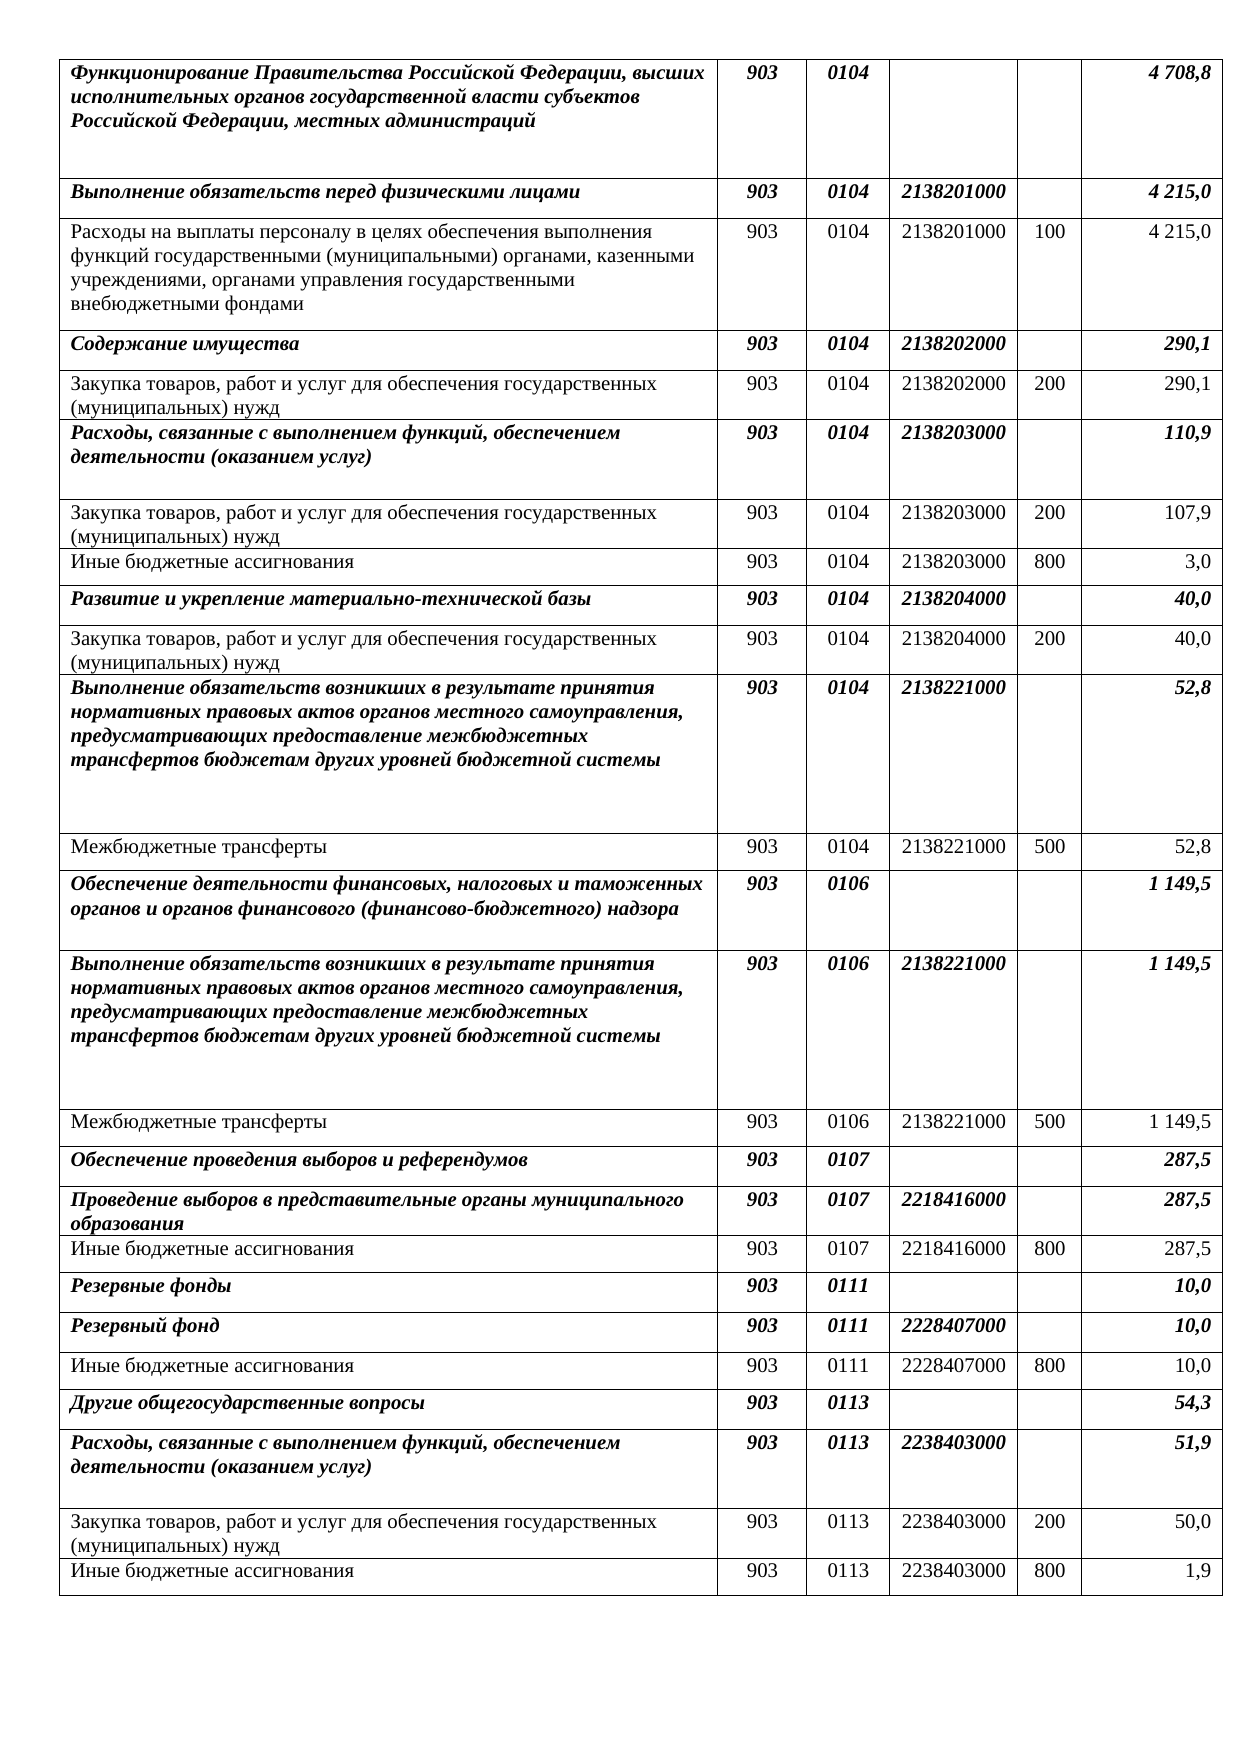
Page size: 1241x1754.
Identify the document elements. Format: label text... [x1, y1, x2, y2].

table_cell 290,1 [1082, 371, 1222, 419]
table_cell 0106 [807, 951, 889, 1108]
table_cell [1223, 833, 1240, 870]
table_cell Иные бюджетные ассигнования [60, 549, 717, 585]
table_cell 52,8 [1082, 834, 1222, 870]
table_cell [1223, 330, 1240, 370]
table_cell 2138203000 [890, 549, 1017, 585]
table_cell 2228407000 [890, 1313, 1017, 1352]
table_cell 903 [718, 371, 806, 419]
table_cell 800 [1018, 1559, 1081, 1595]
table_cell 0104 [807, 219, 889, 330]
table_cell Иные бюджетные ассигнования [60, 1353, 717, 1389]
table_cell 10,0 [1082, 1273, 1222, 1312]
table_cell 2218416000 [890, 1236, 1017, 1272]
table_cell [1223, 1389, 1240, 1429]
table_cell [890, 871, 1017, 950]
table_cell 1 149,5 [1082, 951, 1222, 1108]
table_cell [1223, 1186, 1240, 1235]
table_cell Межбюджетные трансферты [60, 1110, 717, 1146]
table_cell 903 [718, 1147, 806, 1186]
table_cell [890, 1390, 1017, 1429]
table_cell Расходы, связанные с выполнением функций, обеспечением деятельности (оказанием услуг) [60, 420, 717, 498]
table_cell 4 215,0 [1082, 179, 1222, 218]
table_cell [1223, 1235, 1240, 1272]
table_cell 0104 [807, 675, 889, 833]
table_cell 2138221000 [890, 834, 1017, 870]
table_cell 903 [718, 1390, 806, 1429]
table_cell 0104 [807, 834, 889, 870]
table_cell Обеспечение проведения выборов и референдумов [60, 1147, 717, 1186]
table_cell 903 [718, 500, 806, 548]
table_cell 903 [718, 586, 806, 625]
table_cell [1018, 586, 1081, 625]
table_cell 903 [718, 1353, 806, 1389]
table_cell [1018, 420, 1081, 498]
table_cell 1,9 [1082, 1559, 1222, 1595]
table_cell [1018, 179, 1081, 218]
table_cell 1 149,5 [1082, 871, 1222, 950]
table_cell Выполнение обязательств возникших в результате принятия нормативных правовых актов органов местного самоуправления, предусматривающих предоставление межбюджетных трансфертов бюджетам других уровней бюджетной системы [60, 675, 717, 833]
table_cell [1223, 870, 1240, 950]
table_cell 2138221000 [890, 951, 1017, 1108]
table_cell 0106 [807, 871, 889, 950]
table_cell [1018, 1390, 1081, 1429]
table_cell 903 [718, 420, 806, 498]
table_cell 287,5 [1082, 1187, 1222, 1235]
table_cell [1223, 950, 1240, 1108]
table_cell [1223, 1429, 1240, 1508]
table_cell 4 215,0 [1082, 219, 1222, 330]
table_cell 800 [1018, 549, 1081, 585]
table_cell 903 [718, 1509, 806, 1557]
table_cell Функционирование Правительства Российской Федерации, высших исполнительных органов государственной власти субъектов Российской Федерации, местных администраций [60, 60, 717, 178]
table_cell Другие общегосударственные вопросы [60, 1390, 717, 1429]
table_cell 2238403000 [890, 1509, 1017, 1557]
table_cell 110,9 [1082, 420, 1222, 498]
table_cell [1223, 1146, 1240, 1186]
table_cell 200 [1018, 626, 1081, 674]
table_cell [1018, 331, 1081, 370]
table_cell 0104 [807, 420, 889, 498]
table_cell 200 [1018, 371, 1081, 419]
table_cell [1018, 60, 1081, 178]
table_cell 0104 [807, 626, 889, 674]
table_cell 903 [718, 675, 806, 833]
table_cell 2138201000 [890, 179, 1017, 218]
table_cell 0106 [807, 1110, 889, 1146]
table_cell 51,9 [1082, 1430, 1222, 1508]
table_cell Иные бюджетные ассигнования [60, 1236, 717, 1272]
table_cell 0107 [807, 1236, 889, 1272]
table_cell 903 [718, 1313, 806, 1352]
table_cell 0104 [807, 371, 889, 419]
table_cell 0104 [807, 500, 889, 548]
table_cell 903 [718, 1430, 806, 1508]
table_cell [1223, 370, 1240, 419]
table_cell 2138202000 [890, 331, 1017, 370]
table_cell Расходы, связанные с выполнением функций, обеспечением деятельности (оказанием услуг) [60, 1430, 717, 1508]
table_cell 903 [718, 834, 806, 870]
table_cell 903 [718, 1236, 806, 1272]
table_cell 903 [718, 1187, 806, 1235]
table_cell Закупка товаров, работ и услуг для обеспечения государственных (муниципальных) нужд [60, 626, 717, 674]
table_cell [1018, 951, 1081, 1108]
table_cell [1223, 1312, 1240, 1352]
table_cell 0104 [807, 549, 889, 585]
table_cell 287,5 [1082, 1147, 1222, 1186]
table_cell 2218416000 [890, 1187, 1017, 1235]
table_cell 0113 [807, 1559, 889, 1595]
table_cell [1223, 1352, 1240, 1389]
table_cell [1223, 1508, 1240, 1557]
table_cell 903 [718, 549, 806, 585]
table_cell 0104 [807, 586, 889, 625]
table_cell 0113 [807, 1390, 889, 1429]
table_cell 200 [1018, 1509, 1081, 1557]
table_cell [1223, 178, 1240, 218]
table_cell 0107 [807, 1147, 889, 1186]
table_cell 40,0 [1082, 626, 1222, 674]
table_cell 903 [718, 871, 806, 950]
table_cell 2138203000 [890, 500, 1017, 548]
table_cell 903 [718, 1110, 806, 1146]
table_cell [1018, 1313, 1081, 1352]
table_cell 10,0 [1082, 1353, 1222, 1389]
table_cell 2138221000 [890, 1110, 1017, 1146]
table_cell Закупка товаров, работ и услуг для обеспечения государственных (муниципальных) нужд [60, 1509, 717, 1557]
table_cell 2238403000 [890, 1430, 1017, 1508]
table_cell Содержание имущества [60, 331, 717, 370]
table_cell 3,0 [1082, 549, 1222, 585]
table_cell 903 [718, 1273, 806, 1312]
table_cell Обеспечение деятельности финансовых, налоговых и таможенных органов и органов финансового (финансово-бюджетного) надзора [60, 871, 717, 950]
table_cell 903 [718, 951, 806, 1108]
table_cell Закупка товаров, работ и услуг для обеспечения государственных (муниципальных) нужд [60, 371, 717, 419]
table_cell [1223, 59, 1240, 178]
table_cell 2138201000 [890, 219, 1017, 330]
table_cell 10,0 [1082, 1313, 1222, 1352]
table_cell [890, 60, 1017, 178]
table_cell 40,0 [1082, 586, 1222, 625]
table_cell 800 [1018, 1353, 1081, 1389]
table_cell 903 [718, 1559, 806, 1595]
table_cell [1223, 218, 1240, 330]
table_cell [1223, 1272, 1240, 1312]
table_cell 0111 [807, 1353, 889, 1389]
table_cell 287,5 [1082, 1236, 1222, 1272]
table_cell [1223, 674, 1240, 833]
table_cell [1223, 1109, 1240, 1146]
table_cell Выполнение обязательств возникших в результате принятия нормативных правовых актов органов местного самоуправления, предусматривающих предоставление межбюджетных трансфертов бюджетам других уровней бюджетной системы [60, 951, 717, 1108]
table_cell 2238403000 [890, 1559, 1017, 1595]
table_cell 0104 [807, 331, 889, 370]
table_cell 500 [1018, 834, 1081, 870]
table_cell 0111 [807, 1273, 889, 1312]
table_cell [1018, 1273, 1081, 1312]
table_cell Закупка товаров, работ и услуг для обеспечения государственных (муниципальных) нужд [60, 500, 717, 548]
table_cell [1223, 1558, 1240, 1595]
table_cell 2228407000 [890, 1353, 1017, 1389]
table_cell [1018, 1147, 1081, 1186]
table_cell 903 [718, 626, 806, 674]
table_cell 107,9 [1082, 500, 1222, 548]
table_cell [1223, 419, 1240, 498]
table_cell [1223, 585, 1240, 625]
table_cell 903 [718, 60, 806, 178]
table_cell Проведение выборов в представительные органы муниципального образования [60, 1187, 717, 1235]
table_cell Развитие и укрепление материально-технической базы [60, 586, 717, 625]
table_cell 0111 [807, 1313, 889, 1352]
table_cell 903 [718, 331, 806, 370]
table_cell [1018, 1430, 1081, 1508]
table_cell 903 [718, 179, 806, 218]
table_cell Резервные фонды [60, 1273, 717, 1312]
table_cell 0104 [807, 60, 889, 178]
table_cell Иные бюджетные ассигнования [60, 1559, 717, 1595]
table_cell 500 [1018, 1110, 1081, 1146]
table_cell [890, 1147, 1017, 1186]
table_cell 0113 [807, 1430, 889, 1508]
table_cell [1018, 675, 1081, 833]
table_cell 2138203000 [890, 420, 1017, 498]
table_cell 2138202000 [890, 371, 1017, 419]
table_cell 100 [1018, 219, 1081, 330]
table_cell 800 [1018, 1236, 1081, 1272]
table_cell 903 [718, 219, 806, 330]
table_cell 0107 [807, 1187, 889, 1235]
table_cell 52,8 [1082, 675, 1222, 833]
table_cell 290,1 [1082, 331, 1222, 370]
table_cell 0104 [807, 179, 889, 218]
table_cell Межбюджетные трансферты [60, 834, 717, 870]
table_cell 2138221000 [890, 675, 1017, 833]
table_cell Выполнение обязательств перед физическими лицами [60, 179, 717, 218]
table_cell [1223, 625, 1240, 674]
table_cell [1018, 871, 1081, 950]
table_cell 0113 [807, 1509, 889, 1557]
table_cell 2138204000 [890, 626, 1017, 674]
table_cell 50,0 [1082, 1509, 1222, 1557]
table_cell 200 [1018, 500, 1081, 548]
table_cell [1223, 499, 1240, 548]
table_cell 1 149,5 [1082, 1110, 1222, 1146]
table_cell [1018, 1187, 1081, 1235]
table_cell 54,3 [1082, 1390, 1222, 1429]
table_cell 2138204000 [890, 586, 1017, 625]
table_cell [890, 1273, 1017, 1312]
table_cell Резервный фонд [60, 1313, 717, 1352]
table_cell [1223, 548, 1240, 585]
table_cell 4 708,8 [1082, 60, 1222, 178]
